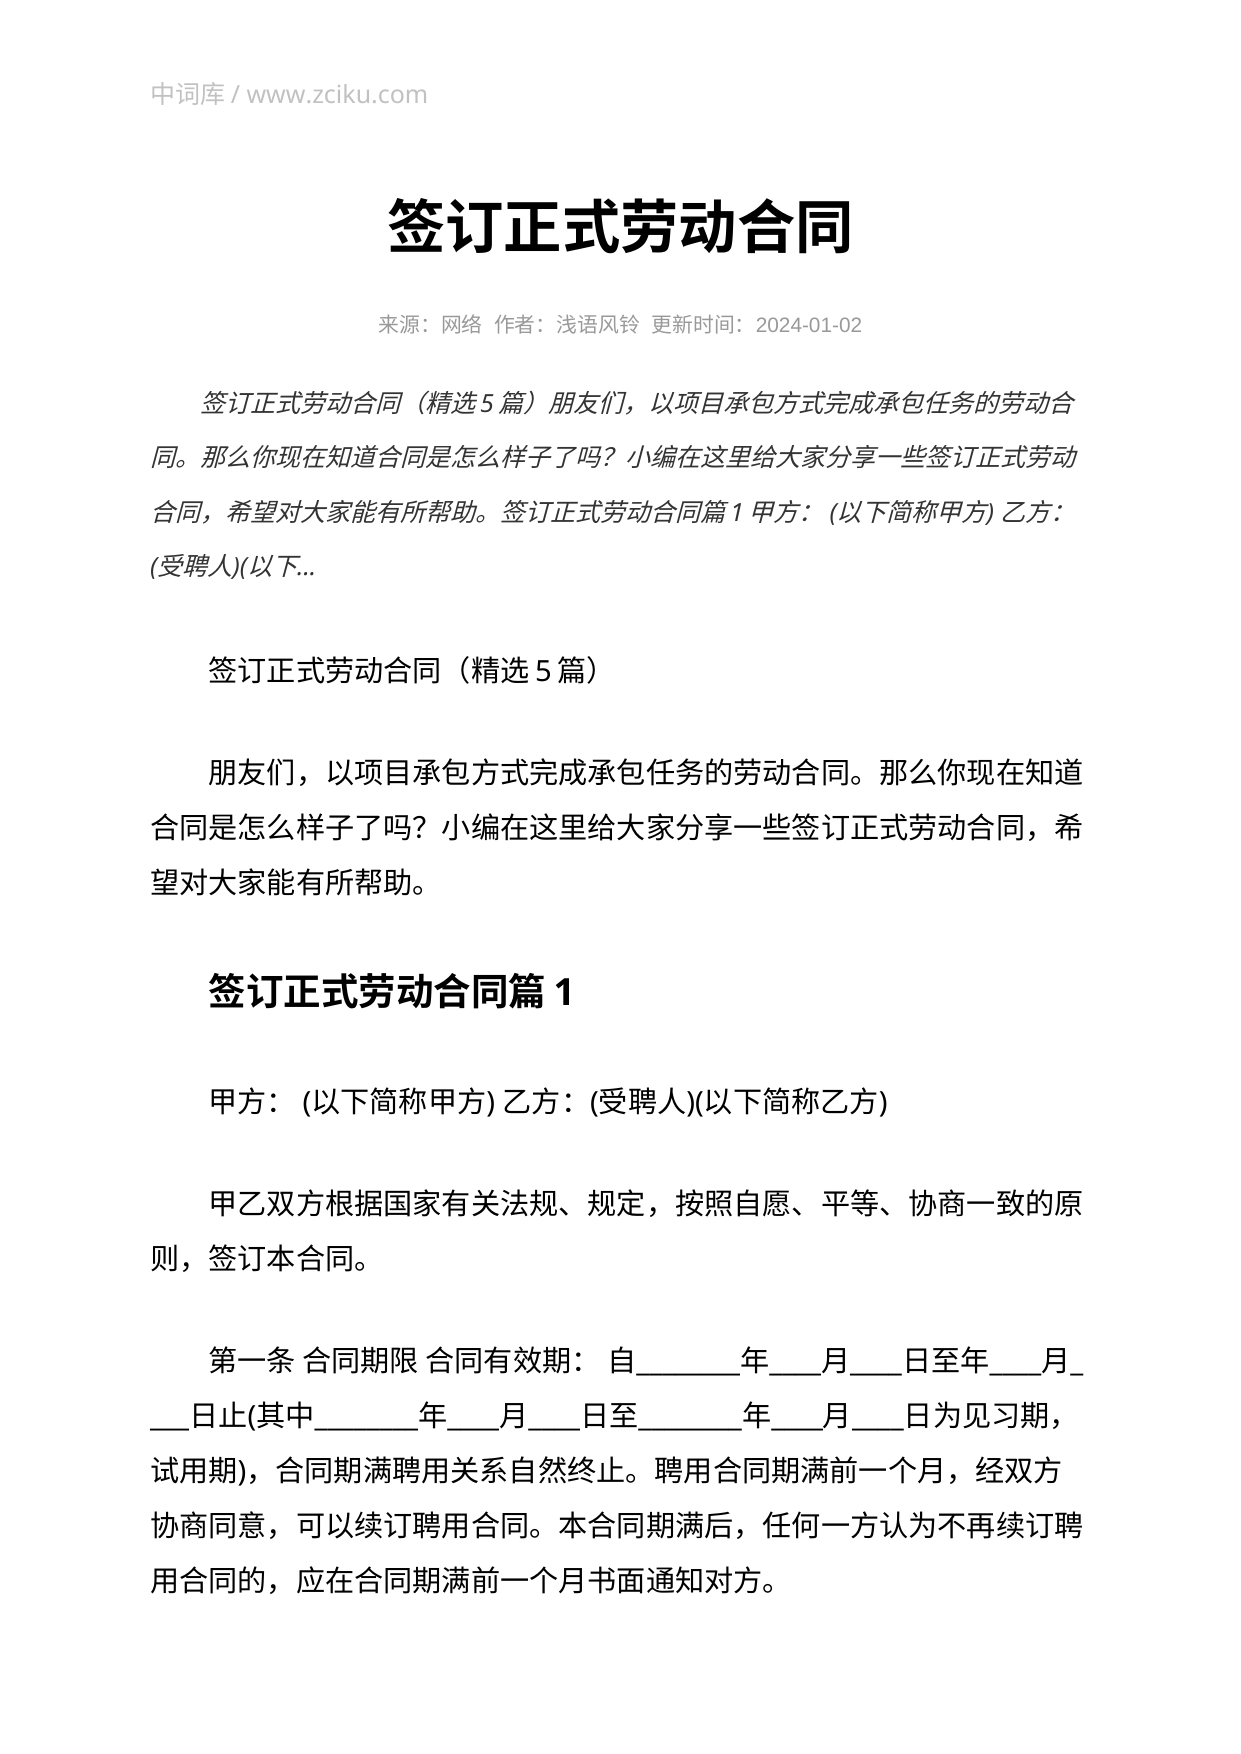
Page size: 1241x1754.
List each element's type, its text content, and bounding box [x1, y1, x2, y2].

text 甲乙双方根据国家有关法规、规定，按照自愿、平等、协商一致的原则，签订本合同。 [150, 1181, 1090, 1278]
text 签订正式劳动合同（精选5篇） [150, 648, 1090, 690]
text 签订正式劳动合同（精选5篇）朋友们，以项目承包方式完成承包任务的劳动合同。那么你现在知道合同是怎么样子了吗？小编在这里给大家分享一些签订正式劳动合同，希望对大家能有所帮助。签订正式劳动合同篇1甲方： (以下简称甲方) 乙方：(受聘人)(以下... [150, 383, 1090, 583]
text 来源：网络 作者：浅语风铃 更新时间：2024-01-02 [150, 313, 1090, 337]
text 签订正式劳动合同篇1 [150, 961, 1090, 1016]
text 朋友们，以项目承包方式完成承包任务的劳动合同。那么你现在知道合同是怎么样子了吗？小编在这里给大家分享一些签订正式劳动合同，希望对大家能有所帮助。 [150, 750, 1090, 902]
subtitle 签订正式劳动合同 [150, 181, 1090, 266]
text 第一条 合同期限 合同有效期： 自________年____月____日至年____月____日止(其中________年____月____日至________年____月____日为见习期，试用期)，合同期满聘用关系自然终止。聘用合同期满前一个月，经双方协商同意，可以续订聘用合同。本合同期满后，任何一方认为不再续订聘用合同的，应在合同期满前一个月书面通知对方。 [150, 1338, 1090, 1600]
text 甲方： (以下简称甲方) 乙方：(受聘人)(以下简称乙方) [150, 1079, 1090, 1121]
